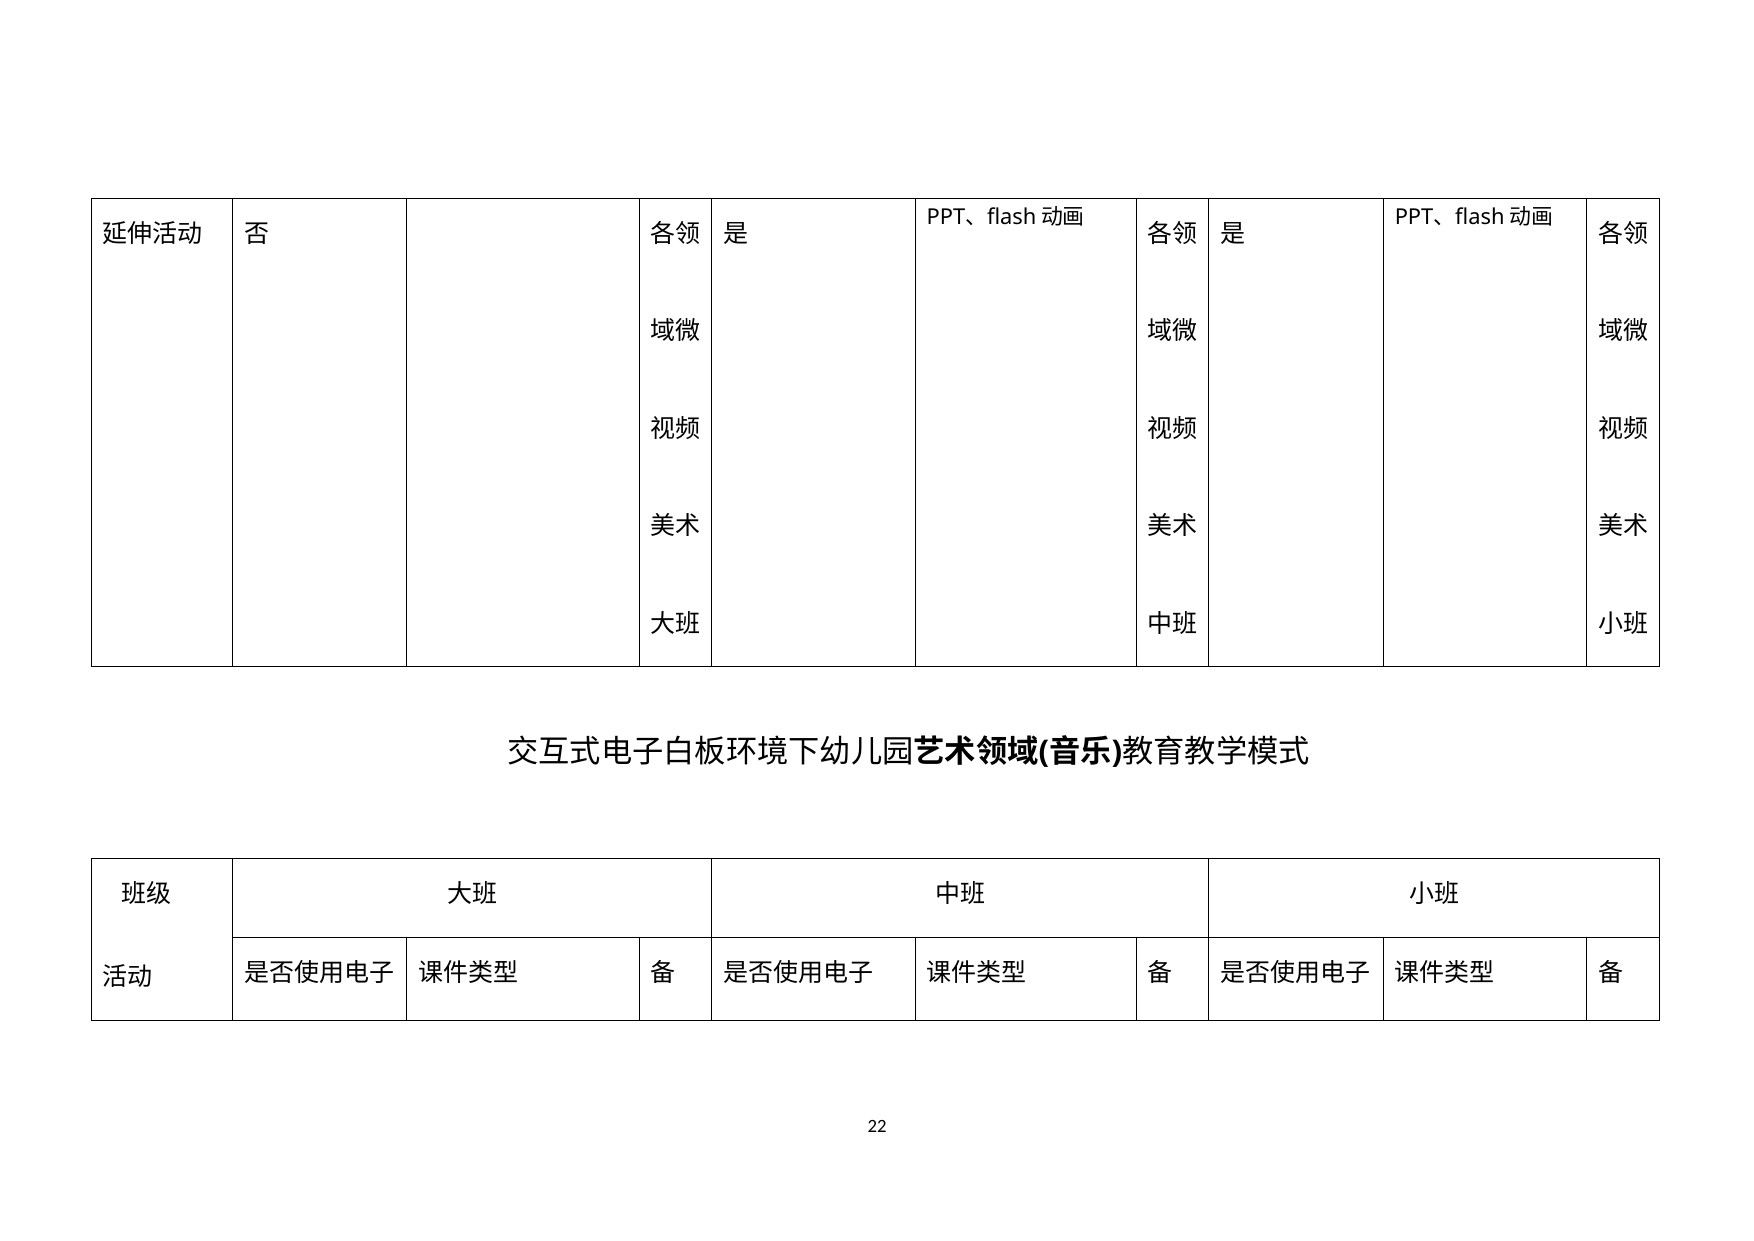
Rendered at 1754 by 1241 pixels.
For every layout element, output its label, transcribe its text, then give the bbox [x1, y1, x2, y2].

table_cell PPT、flash动画 [1384, 199, 1586, 666]
table_cell 是否使用电子 白板信息技术 [233, 938, 406, 1020]
table_cell 备 注 [640, 938, 711, 1020]
text 交互式电子白板环境下幼儿园艺术领域(音乐)教育教学模式 [150, 717, 1604, 782]
table_cell 是 [712, 199, 915, 666]
table_header 小班 [1209, 859, 1659, 937]
table_cell 是 [1209, 199, 1383, 666]
table_cell [407, 199, 639, 666]
table_cell 课件类型 [407, 938, 639, 1020]
table_header 大班 [233, 859, 711, 937]
table_cell 备 注 [1587, 938, 1659, 1020]
table_cell 课件类型 [1384, 938, 1586, 1020]
table_cell 否 [233, 199, 406, 666]
table_header 中班 [712, 859, 1208, 937]
table_header 班级 活动 环节 [92, 859, 232, 1020]
table_cell PPT、flash动画 [916, 199, 1136, 666]
table_cell 备 注 [1137, 938, 1208, 1020]
table_cell 课件类型 [916, 938, 1136, 1020]
table_cell 延伸活动 [92, 199, 232, 666]
table_cell 是否使用电子 白板信息技术 [1209, 938, 1383, 1020]
table_cell 是否使用电子 白板信息技术 [712, 938, 915, 1020]
